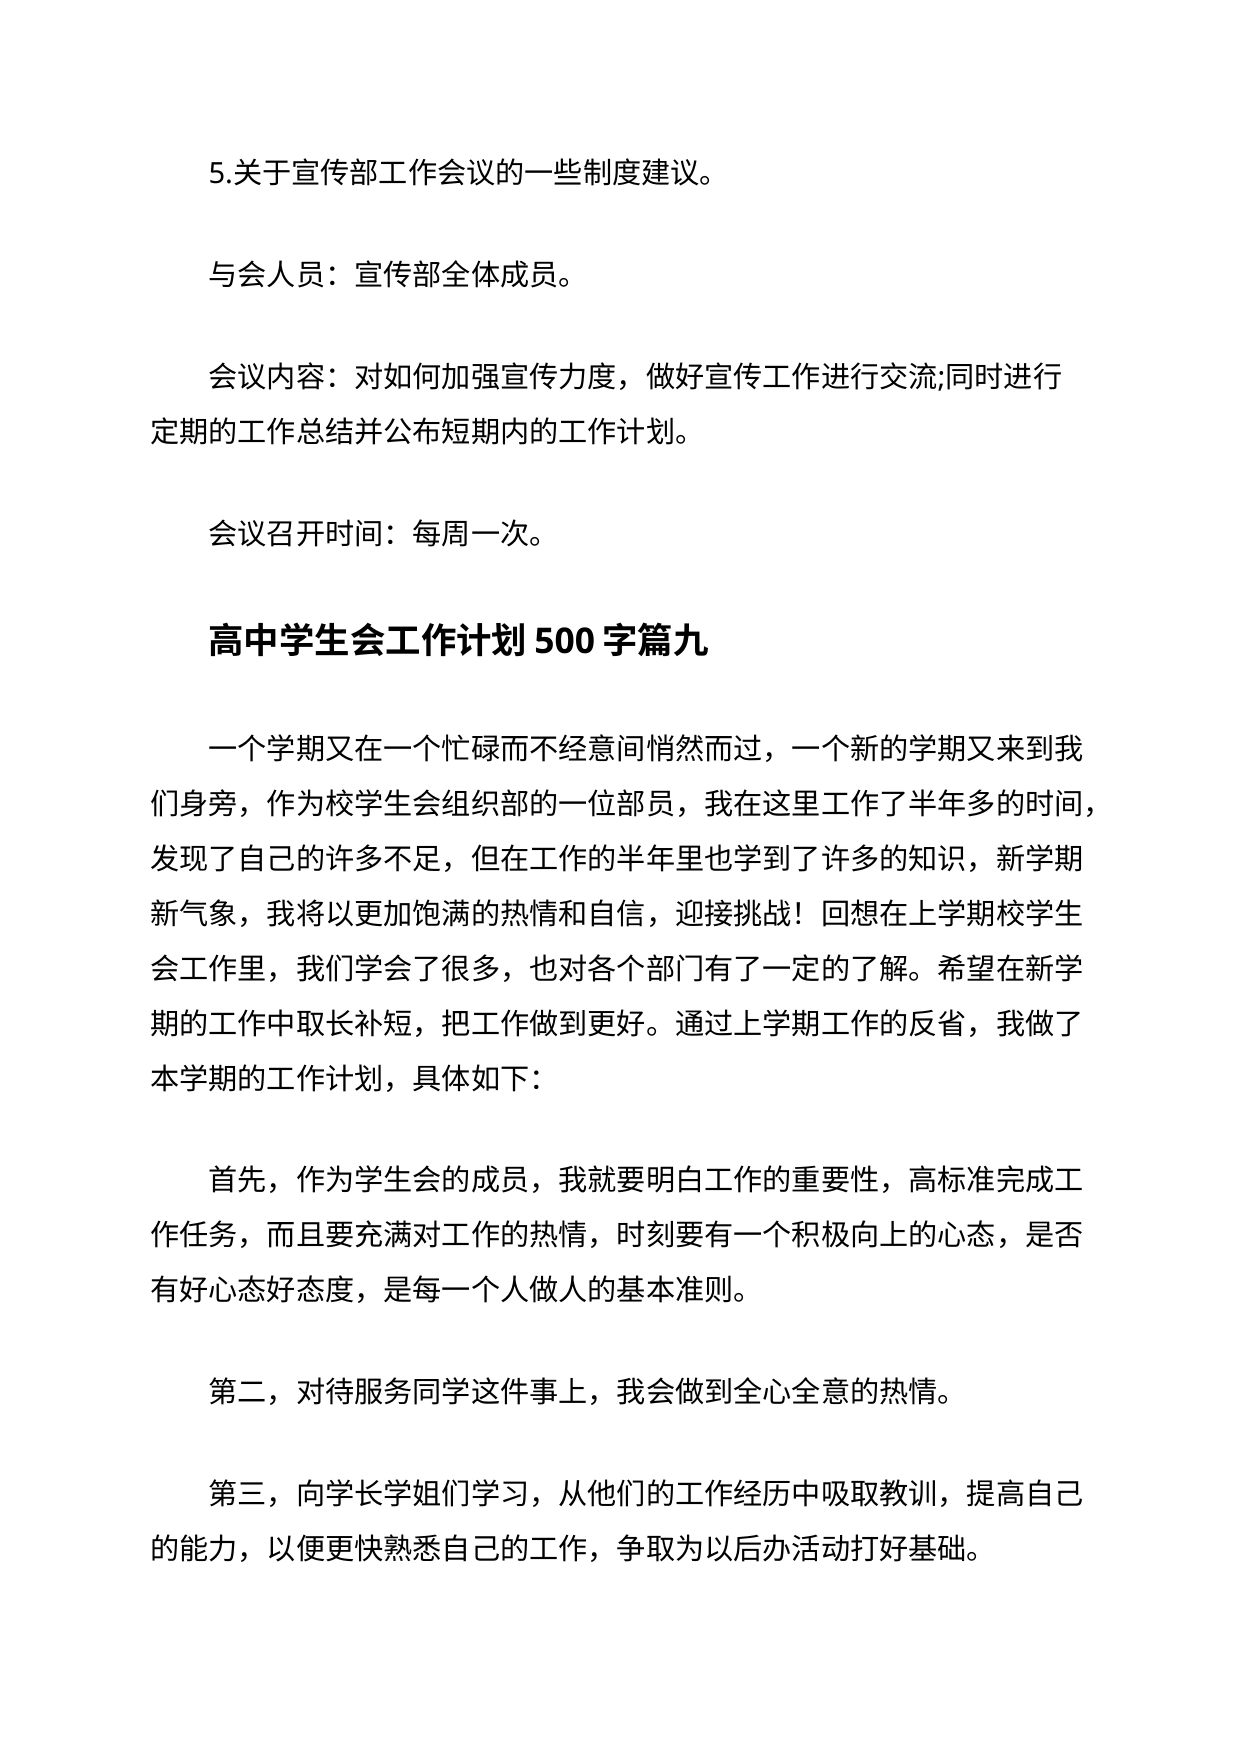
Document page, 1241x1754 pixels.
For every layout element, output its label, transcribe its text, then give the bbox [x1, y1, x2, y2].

text 高中学生会工作计划500字篇九 [150, 612, 1090, 664]
text 与会人员：宣传部全体成员。 [150, 252, 1090, 294]
text 第三，向学长学姐们学习，从他们的工作经历中吸取教训，提高自己的能力，以便更快熟悉自己的工作，争取为以后办活动打好基础。 [150, 1470, 1090, 1567]
text 首先，作为学生会的成员，我就要明白工作的重要性，高标准完成工作任务，而且要充满对工作的热情，时刻要有一个积极向上的心态，是否有好心态好态度，是每一个人做人的基本准则。 [150, 1157, 1090, 1309]
text 5.关于宣传部工作会议的一些制度建议。 [150, 150, 1090, 192]
text 会议召开时间：每周一次。 [150, 511, 1090, 553]
text 第二，对待服务同学这件事上，我会做到全心全意的热情。 [150, 1368, 1090, 1411]
text 会议内容：对如何加强宣传力度，做好宣传工作进行交流;同时进行定期的工作总结并公布短期内的工作计划。 [150, 354, 1090, 451]
text 一个学期又在一个忙碌而不经意间悄然而过，一个新的学期又来到我们身旁，作为校学生会组织部的一位部员，我在这里工作了半年多的时间，发现了自己的许多不足，但在工作的半年里也学到了许多的知识，新学期新气象，我将以更加饱满的热情和自信，迎接挑战！回想在上学期校学生会工作里，我们学会了很多，也对各个部门有了一定的了解。希望在新学期的工作中取长补短，把工作做到更好。通过上学期工作的反省，我做了本学期的工作计划，具体如下： [150, 726, 1090, 1097]
